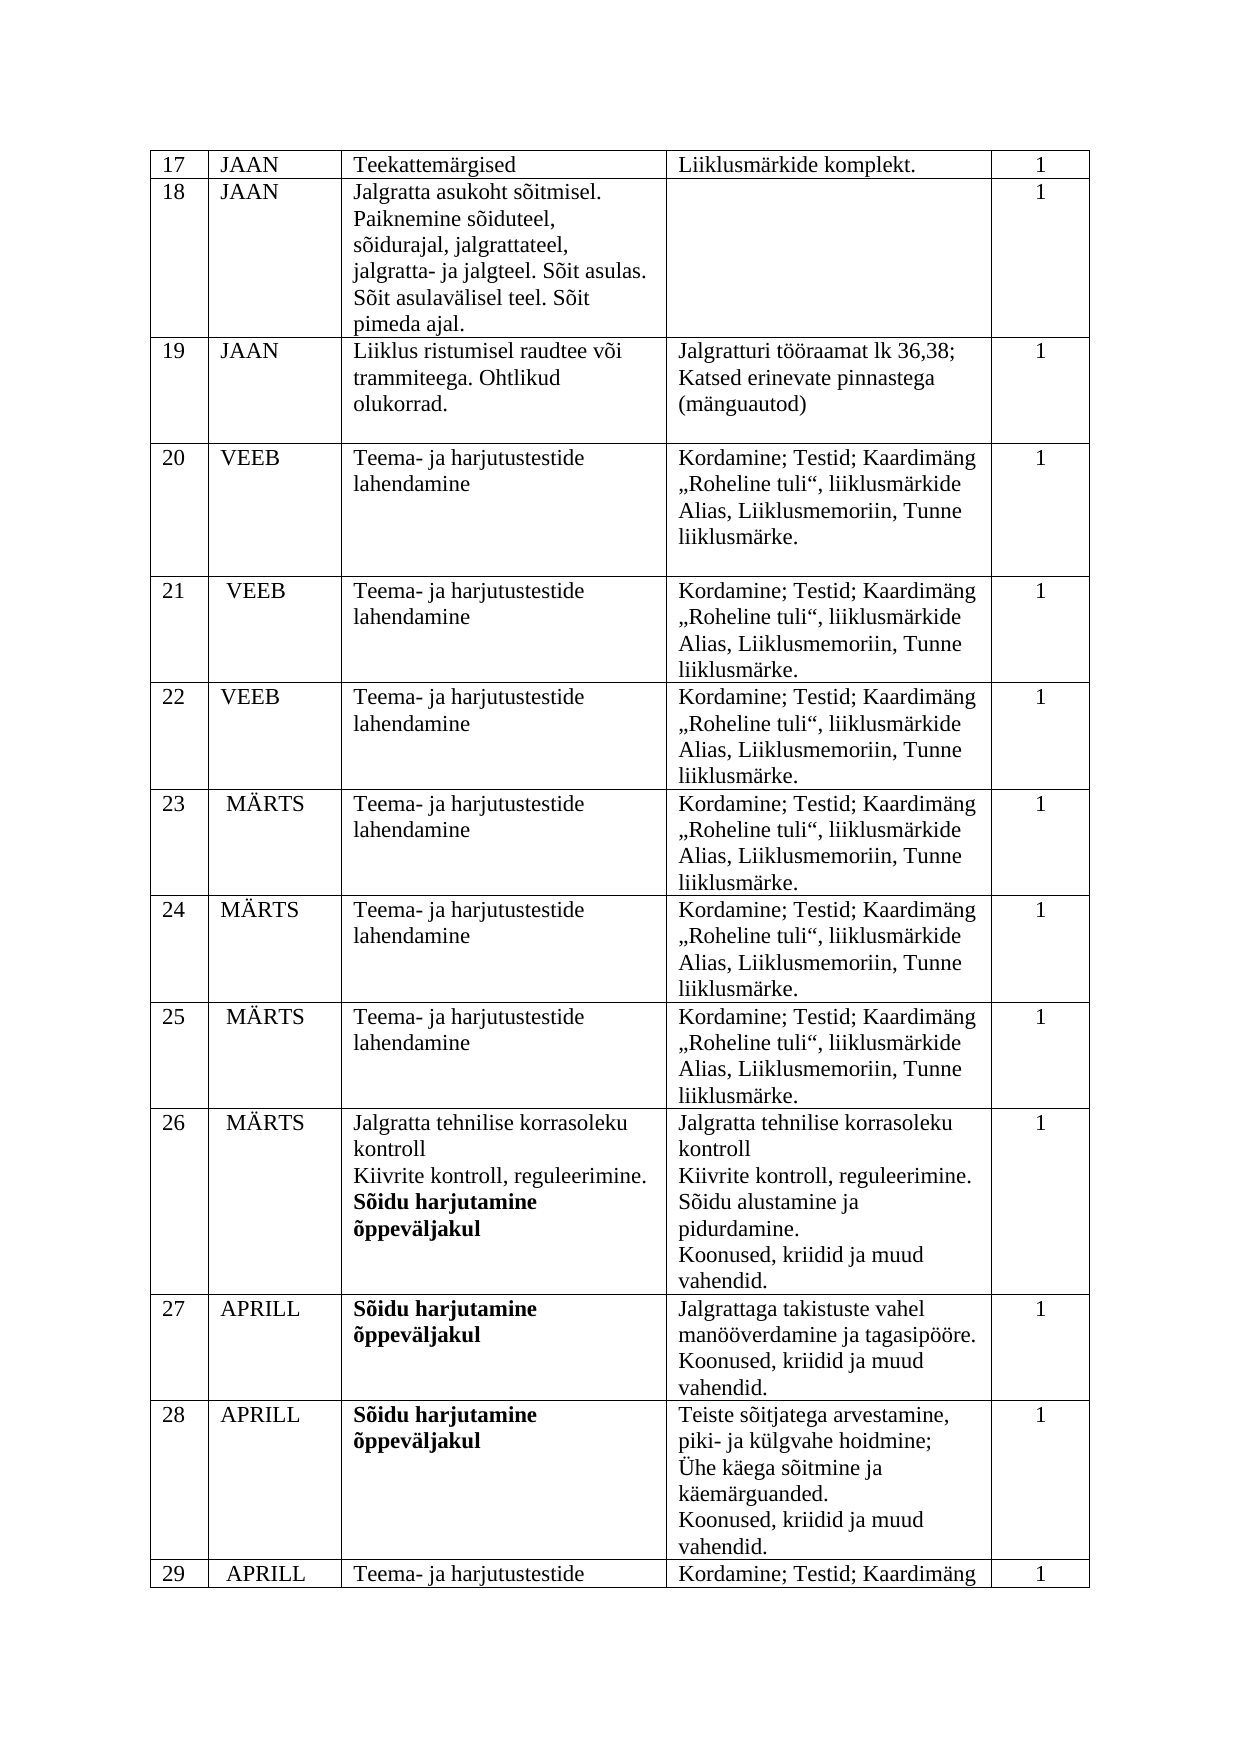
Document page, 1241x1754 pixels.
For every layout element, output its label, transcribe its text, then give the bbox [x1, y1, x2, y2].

table_cell JAAN [209, 151, 341, 177]
table_cell Teema- ja harjutustestide lahendamine [342, 683, 666, 789]
table_cell APRILL [209, 1295, 341, 1400]
table_cell 26 [151, 1109, 208, 1294]
table_cell 1 [992, 444, 1089, 576]
table_cell 1 [992, 1560, 1089, 1587]
table_cell Sõidu harjutamine õppeväljakul [342, 1401, 666, 1559]
table_cell 1 [992, 179, 1089, 337]
table_cell VEEB [209, 683, 341, 789]
table_cell 29 [151, 1560, 208, 1587]
table_cell 24 [151, 896, 208, 1002]
table_cell 1 [992, 1109, 1089, 1294]
table_cell 1 [992, 1401, 1089, 1559]
table_cell 21 [151, 577, 208, 682]
table_cell APRILL [209, 1401, 341, 1559]
table_cell 25 [151, 1003, 208, 1108]
table_cell MÄRTS [209, 1003, 341, 1108]
table_cell 22 [151, 683, 208, 789]
table_cell Teema- ja harjutustestide lahendamine [342, 1003, 666, 1108]
table_cell Kordamine; Testid; Kaardimäng „Roheline tuli“, liiklusmärkide Alias, Liiklusmemoriin, Tunne liiklusmärke. [667, 896, 991, 1002]
table_cell Teema- ja harjutustestide lahendamine [342, 896, 666, 1002]
table_cell 23 [151, 790, 208, 895]
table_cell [667, 1560, 991, 1587]
table_cell Teema- ja harjutustestide lahendamine [342, 577, 666, 682]
table_cell APRILL [209, 1560, 341, 1587]
table_cell VEEB [209, 444, 341, 576]
table_cell 17 [151, 151, 208, 177]
table_cell MÄRTS [209, 1109, 341, 1294]
table_cell Liiklus ristumisel raudtee või trammiteega. Ohtlikud olukorrad. [342, 338, 666, 443]
table_cell 1 [992, 151, 1089, 177]
table_cell 1 [992, 790, 1089, 895]
table_cell 18 [151, 179, 208, 337]
table_cell VEEB [209, 577, 341, 682]
table_cell 1 [992, 577, 1089, 682]
table_cell Jalgratta tehnilise korrasoleku kontroll Kiivrite kontroll, reguleerimine. Sõidu alustamine ja pidurdamine. Koonused, kriidid ja muud vahendid. [667, 1109, 991, 1294]
table_cell Sõidu harjutamine õppeväljakul [342, 1295, 666, 1400]
table_cell Kordamine; Testid; Kaardimäng „Roheline tuli“, liiklusmärkide Alias, Liiklusmemoriin, Tunne liiklusmärke. [667, 577, 991, 682]
table_cell Liiklusmärkide komplekt. [667, 151, 991, 177]
table_cell Teekattemärgised [342, 151, 666, 177]
table_cell Jalgratta tehnilise korrasoleku kontroll Kiivrite kontroll, reguleerimine. Sõidu harjutamine õppeväljakul [342, 1109, 666, 1294]
table_cell [667, 179, 991, 337]
table_cell Teiste sõitjatega arvestamine, piki- ja külgvahe hoidmine; Ühe käega sõitmine ja käemärguanded. Koonused, kriidid ja muud vahendid. [667, 1401, 991, 1559]
table_cell JAAN [209, 179, 341, 337]
table_cell Kordamine; Testid; Kaardimäng „Roheline tuli“, liiklusmärkide Alias, Liiklusmemoriin, Tunne liiklusmärke. [667, 444, 991, 576]
table_cell 1 [992, 683, 1089, 789]
table_cell 1 [992, 896, 1089, 1002]
table_cell Jalgratturi tööraamat lk 36,38; Katsed erinevate pinnastega (mänguautod) [667, 338, 991, 443]
table_cell 1 [992, 1295, 1089, 1400]
table_cell 1 [992, 1003, 1089, 1108]
table_cell Teema- ja harjutustestide lahendamine [342, 790, 666, 895]
table_cell Teema- ja harjutustestide lahendamine [342, 444, 666, 576]
table_cell Jalgrattaga takistuste vahel manööverdamine ja tagasipööre. Koonused, kriidid ja muud vahendid. [667, 1295, 991, 1400]
table_cell 20 [151, 444, 208, 576]
table_cell Jalgratta asukoht sõitmisel. Paiknemine sõiduteel, sõidurajal, jalgrattateel, jalgratta- ja jalgteel. Sõit asulas. Sõit asulavälisel teel. Sõit pimeda ajal. [342, 179, 666, 337]
table_cell MÄRTS [209, 896, 341, 1002]
table_cell Kordamine; Testid; Kaardimäng „Roheline tuli“, liiklusmärkide Alias, Liiklusmemoriin, Tunne liiklusmärke. [667, 1003, 991, 1108]
table_cell Kordamine; Testid; Kaardimäng „Roheline tuli“, liiklusmärkide Alias, Liiklusmemoriin, Tunne liiklusmärke. [667, 790, 991, 895]
table_cell 28 [151, 1401, 208, 1559]
table_cell Kordamine; Testid; Kaardimäng „Roheline tuli“, liiklusmärkide Alias, Liiklusmemoriin, Tunne liiklusmärke. [667, 683, 991, 789]
table_cell JAAN [209, 338, 341, 443]
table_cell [342, 1560, 666, 1587]
table_cell 19 [151, 338, 208, 443]
table_cell 27 [151, 1295, 208, 1400]
table_cell 1 [992, 338, 1089, 443]
table_cell MÄRTS [209, 790, 341, 895]
